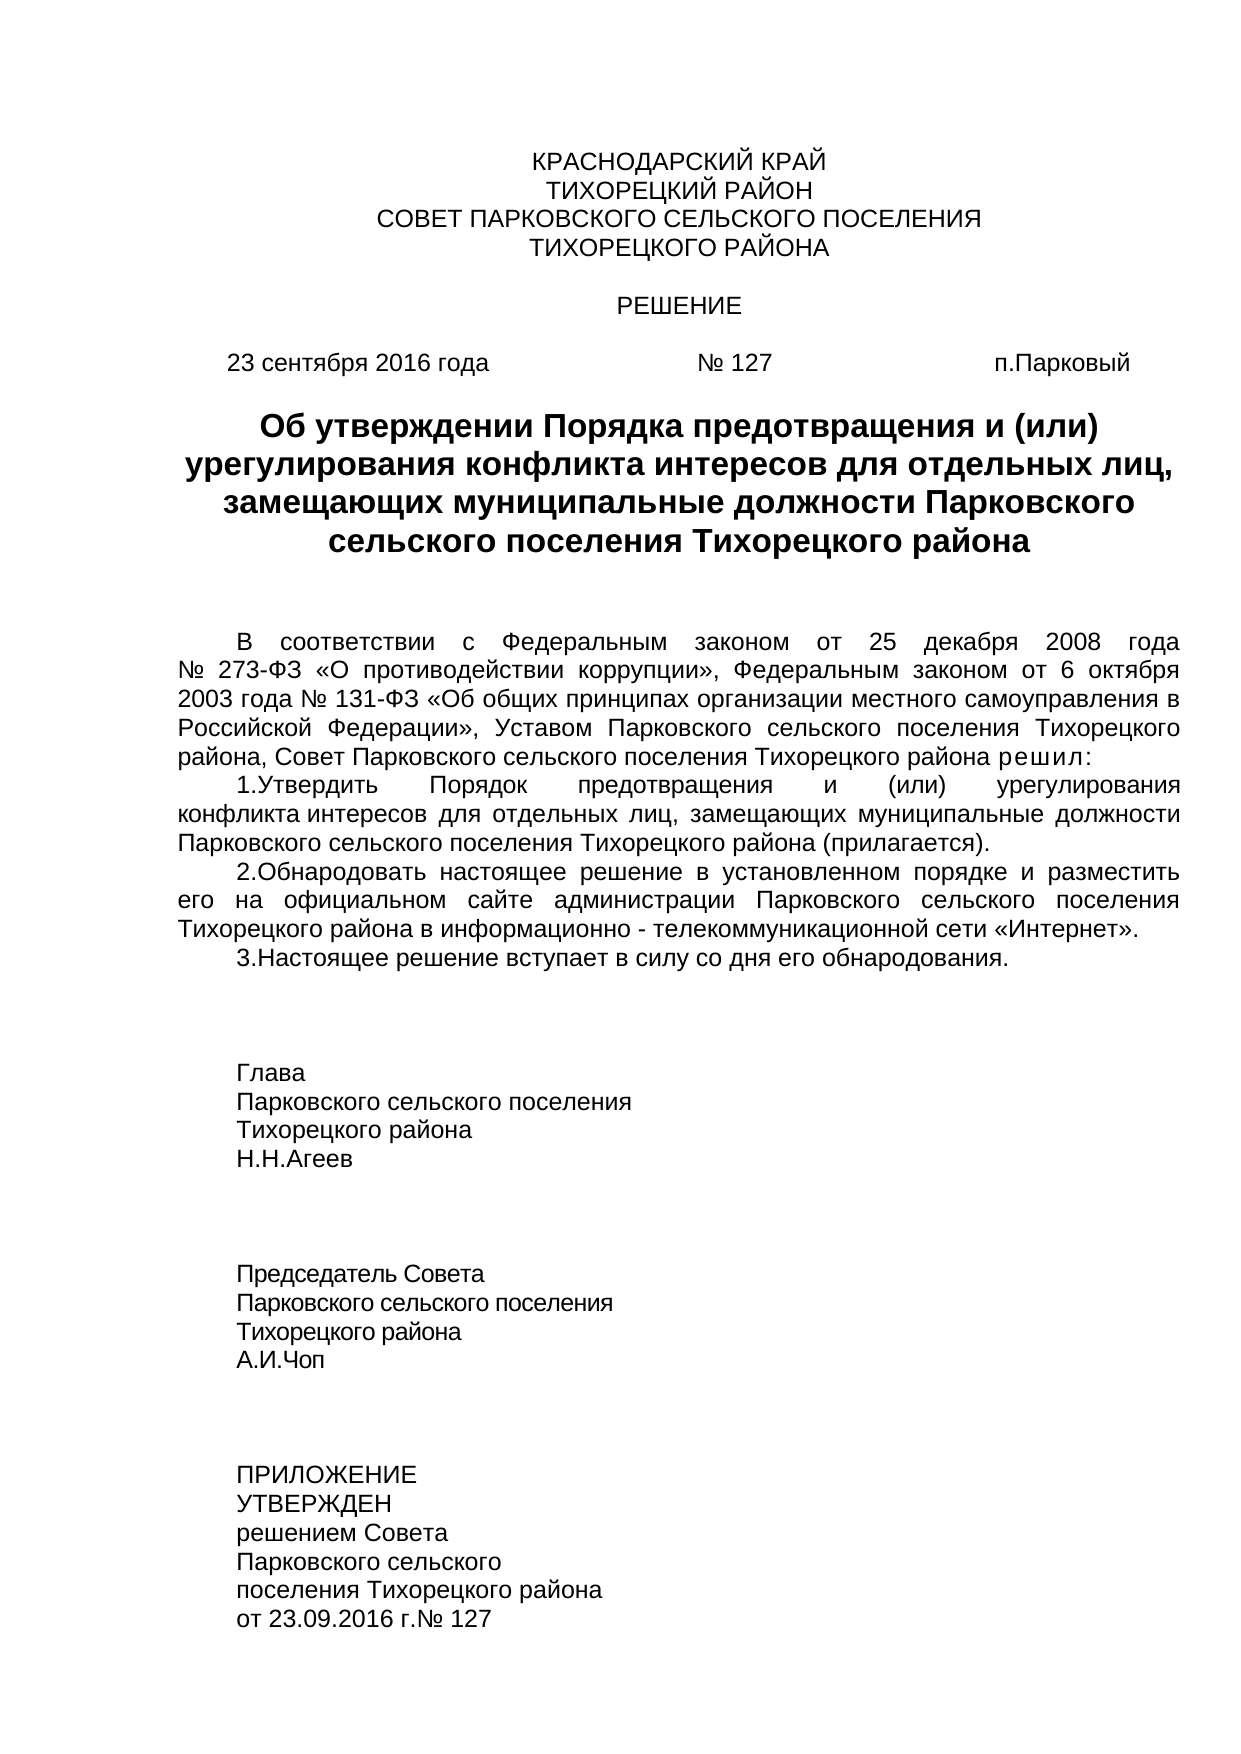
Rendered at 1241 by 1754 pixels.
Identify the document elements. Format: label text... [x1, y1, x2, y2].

text РЕШЕНИЕ [177, 291, 1181, 319]
text А.И.Чоп [177, 1345, 1181, 1374]
text Тихорецкого района [177, 1115, 1181, 1144]
text 23 сентября 2016 года № 127 п.Парковый [177, 348, 1181, 377]
text поселения Тихорецкого района [177, 1575, 1181, 1604]
text Парковского сельского поселения [177, 1087, 1181, 1115]
text от 23.09.2016 г.№ 127 [177, 1604, 1181, 1633]
text Парковского сельского поселения [177, 1288, 1181, 1317]
text 1.Утвердить Порядок предотвращения и (или) урегулирования конфликта интересов для отдельных лиц, замещающих муниципальные должности Парковского сельского поселения Тихорецкого района (прилагается). [177, 770, 1181, 857]
text ТИХОРЕЦКОГО РАЙОНА [177, 233, 1181, 262]
text КРАСНОДАРСКИЙ КРАЙ [177, 147, 1181, 176]
text Тихорецкого района [177, 1317, 1181, 1345]
text Председатель Совета [177, 1259, 1181, 1288]
text СОВЕТ ПАРКОВСКОГО СЕЛЬСКОГО ПОСЕЛЕНИЯ [177, 204, 1181, 233]
text 3.Настоящее решение вступает в силу со дня его обнародования. [177, 943, 1181, 972]
text УТВЕРЖДЕН [177, 1489, 1181, 1518]
text ТИХОРЕЦКИЙ РАЙОН [177, 176, 1181, 204]
text решением Совета [177, 1518, 1181, 1547]
text ПРИЛОЖЕНИЕ [177, 1460, 1181, 1489]
text Об утверждении Порядка предотвращения и (или) урегулирования конфликта интересов для отдельных лиц, замещающих муниципальные должности Парковского сельского поселения Тихорецкого района [177, 406, 1181, 559]
text Н.Н.Агеев [177, 1144, 1181, 1173]
text Парковского сельского [177, 1547, 1181, 1575]
text В соответствии с Федеральным законом от 25 декабря 2008 года № 273-ФЗ «О противодействии коррупции», Федеральным законом от 6 октября 2003 года № 131-ФЗ «Об общих принципах организации местного самоуправления в Российской Федерации», Уставом Парковского сельского поселения Тихорецкого района, Совет Парковского сельского поселения Тихорецкого района решил: [177, 627, 1181, 770]
text Глава [177, 1058, 1181, 1087]
text 2.Обнародовать настоящее решение в установленном порядке и разместить его на официальном сайте администрации Парковского сельского поселения Тихорецкого района в информационно - телекоммуникационной сети «Интернет». [177, 857, 1181, 943]
